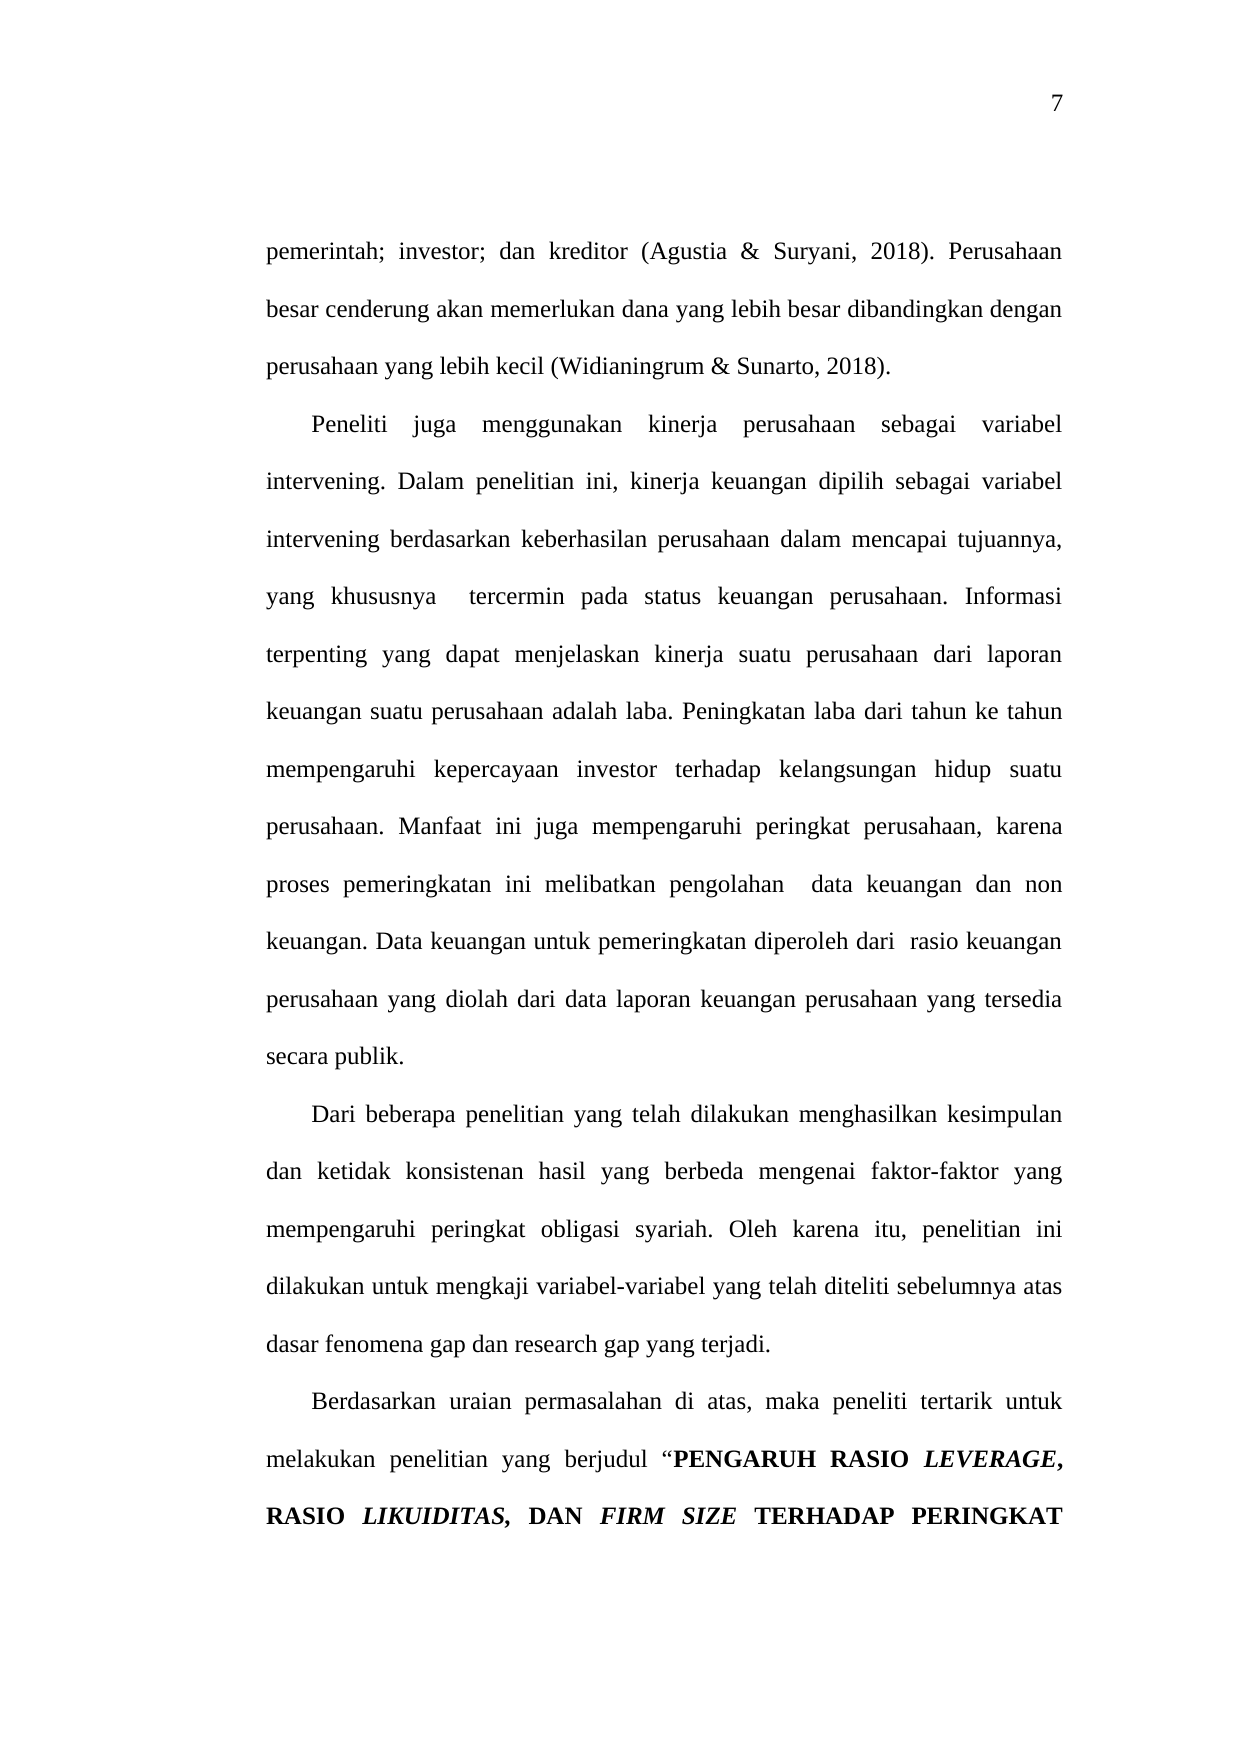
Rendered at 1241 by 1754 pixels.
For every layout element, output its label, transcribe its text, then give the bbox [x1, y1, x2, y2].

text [266, 1386, 1063, 1530]
text Dari beberapa penelitian yang telah dilakukan menghasilkan kesimpulan dan ketidak konsistenan hasil yang berbeda mengenai faktor-faktor yang mempengaruhi peringkat obligasi syariah. Oleh karena itu, penelitian ini dilakukan untuk mengkaji variabel-variabel yang telah diteliti sebelumnya atas dasar fenomena gap dan research gap yang terjadi. [266, 1099, 1063, 1357]
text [266, 236, 1063, 380]
text Peneliti juga menggunakan kinerja perusahaan sebagai variabel intervening. Dalam penelitian ini, kinerja keuangan dipilih sebagai variabel intervening berdasarkan keberhasilan perusahaan dalam mencapai tujuannya, yang khususnya tercermin pada status keuangan perusahaan. Informasi terpenting yang dapat menjelaskan kinerja suatu perusahaan dari laporan keuangan suatu perusahaan adalah laba. Peningkatan laba dari tahun ke tahun mempengaruhi kepercayaan investor terhadap kelangsungan hidup suatu perusahaan. Manfaat ini juga mempengaruhi peringkat perusahaan, karena proses pemeringkatan ini melibatkan pengolahan data keuangan dan non keuangan. Data keuangan untuk pemeringkatan diperoleh dari rasio keuangan perusahaan yang diolah dari data laporan keuangan perusahaan yang tersedia secara publik. [266, 409, 1063, 1070]
